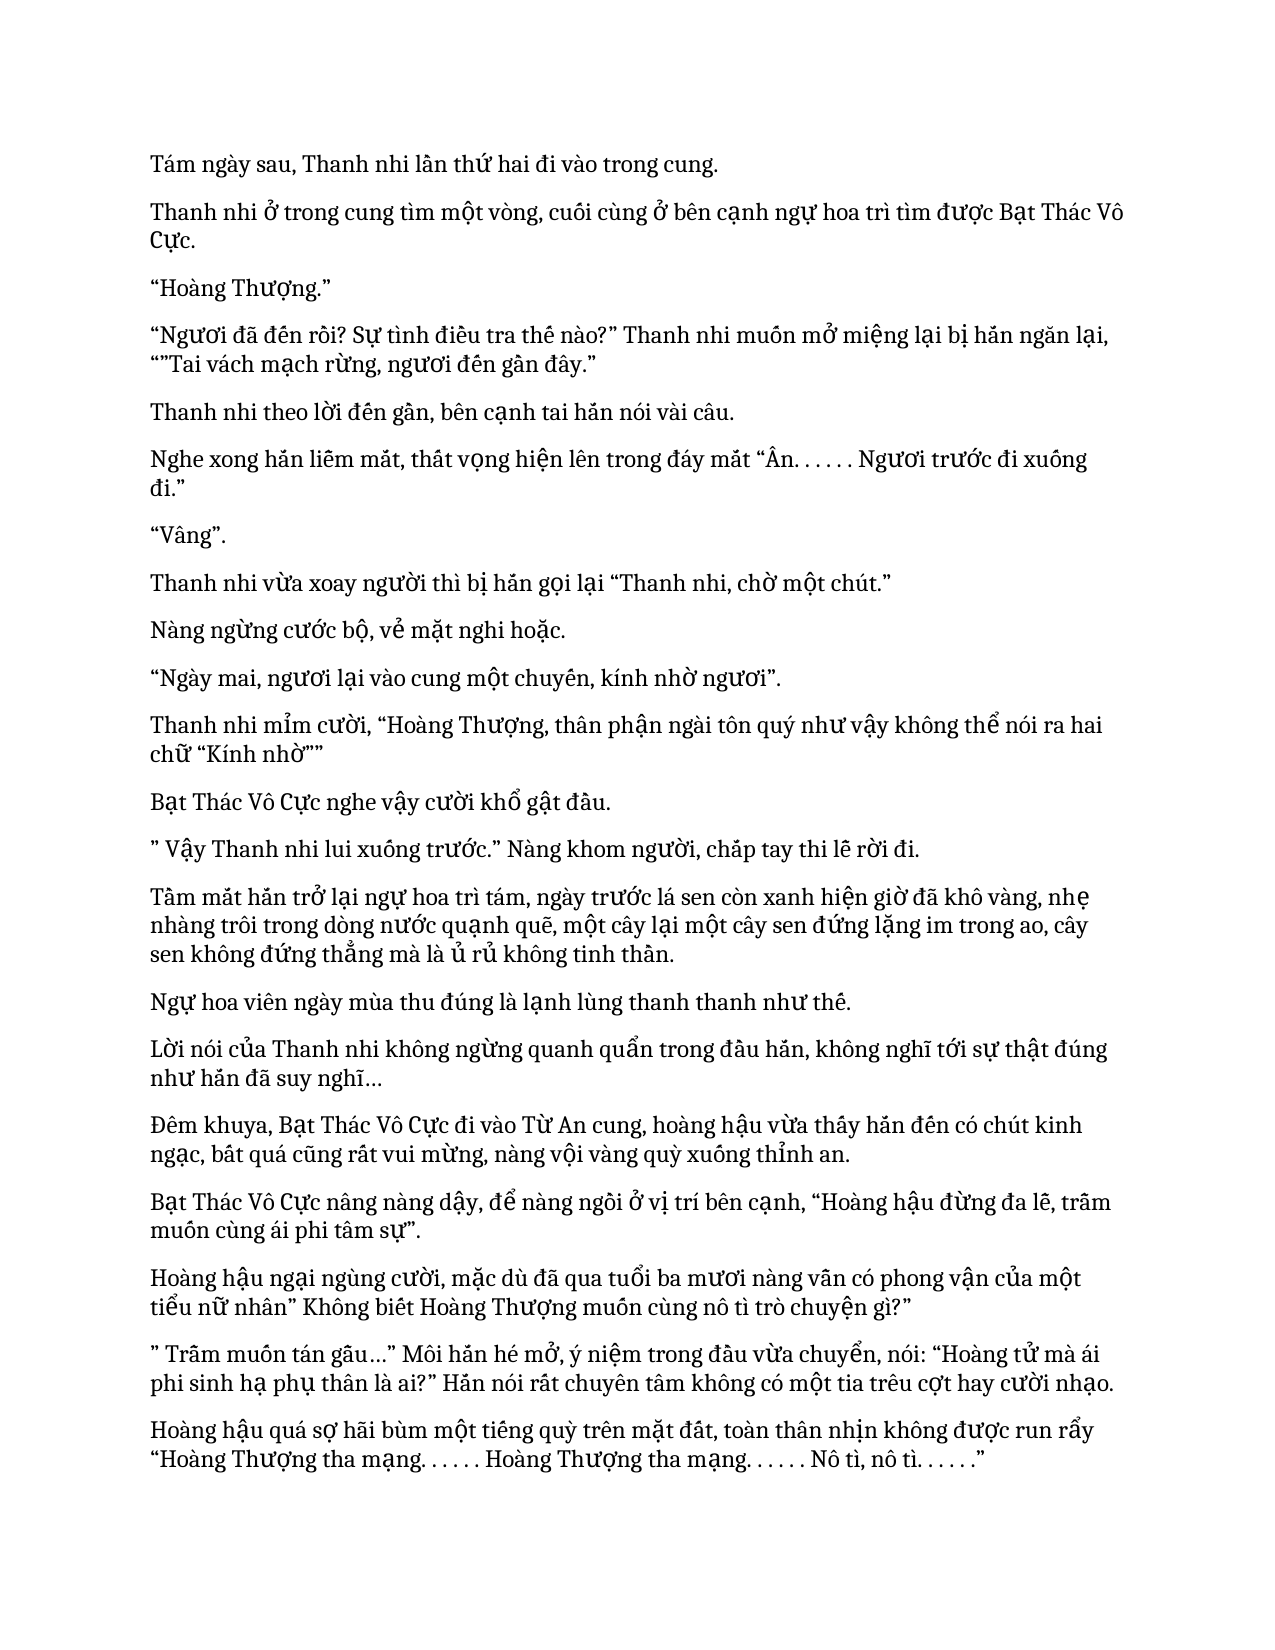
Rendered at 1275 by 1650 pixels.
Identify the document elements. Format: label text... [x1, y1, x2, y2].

text ” Vậy Thanh nhi lui xuống trước.” Nàng khom người, chắp tay thi lễ rời đi. [150, 835, 1125, 864]
text Nàng ngừng cước bộ, vẻ mặt nghi hoặc. [150, 616, 1125, 645]
text Tầm mắt hắn trở lại ngự hoa trì tám, ngày trước lá sen còn xanh hiện giờ đã khô vàng, nhẹ nhàng trôi trong dòng nước quạnh quẽ, một cây lại một cây sen đứng lặng im trong ao, cây sen không đứng thẳng mà là ủ rủ không tinh thần. [150, 882, 1125, 969]
text Bạt Thác Vô Cực nâng nàng dậy, để nàng ngồi ở vị trí bên cạnh, “Hoàng hậu đừng đa lễ, trẫm muốn cùng ái phi tâm sự”. [150, 1187, 1125, 1245]
text Nghe xong hắn liễm mắt, thất vọng hiện lên trong đáy mắt “Ân. . . . . . Ngươi trước đi xuống đi.” [150, 445, 1125, 502]
text Thanh nhi ở trong cung tìm một vòng, cuối cùng ở bên cạnh ngự hoa trì tìm được Bạt Thác Vô Cực. [150, 197, 1125, 255]
text Đêm khuya, Bạt Thác Vô Cực đi vào Từ An cung, hoàng hậu vừa thấy hắn đến có chút kinh ngạc, bất quá cũng rất vui mừng, nàng vội vàng quỳ xuống thỉnh an. [150, 1111, 1125, 1169]
text Hoàng hậu ngại ngùng cười, mặc dù đã qua tuổi ba mươi nàng vẫn có phong vận của một tiểu nữ nhân” Không biết Hoàng Thượng muốn cùng nô tì trò chuyện gì?” [150, 1264, 1125, 1321]
text Thanh nhi mỉm cười, “Hoàng Thượng, thân phận ngài tôn quý như vậy không thể nói ra hai chữ “Kính nhờ”” [150, 711, 1125, 769]
text Thanh nhi vừa xoay người thì bị hắn gọi lại “Thanh nhi, chờ một chút.” [150, 569, 1125, 597]
text Thanh nhi theo lời đến gần, bên cạnh tai hắn nói vài câu. [150, 397, 1125, 426]
text ” Trẫm muốn tán gẫu…” Môi hắn hé mở, ý niệm trong đầu vừa chuyển, nói: “Hoàng tử mà ái phi sinh hạ phụ thân là ai?” Hắn nói rất chuyên tâm không có một tia trêu cợt hay cười nhạo. [150, 1340, 1125, 1397]
text Hoàng hậu quá sợ hãi bùm một tiếng quỳ trên mặt đất, toàn thân nhịn không được run rẩy “Hoàng Thượng tha mạng. . . . . . Hoàng Thượng tha mạng. . . . . . Nô tì, nô tì. . . . . .” [150, 1416, 1125, 1474]
text “Vâng”. [150, 521, 1125, 550]
text Tám ngày sau, Thanh nhi lần thứ hai đi vào trong cung. [150, 150, 1125, 179]
text Bạt Thác Vô Cực nghe vậy cười khổ gật đầu. [150, 787, 1125, 816]
text Ngự hoa viên ngày mùa thu đúng là lạnh lùng thanh thanh như thế. [150, 987, 1125, 1016]
text “Ngươi đã đến rồi? Sự tình điều tra thế nào?” Thanh nhi muốn mở miệng lại bị hắn ngăn lại, “”Tai vách mạch rừng, ngươi đến gần đây.” [150, 321, 1125, 379]
text “Hoàng Thượng.” [150, 274, 1125, 302]
text “Ngày mai, ngươi lại vào cung một chuyến, kính nhờ ngươi”. [150, 664, 1125, 692]
text Lời nói của Thanh nhi không ngừng quanh quẩn trong đầu hắn, không nghĩ tới sự thật đúng như hắn đã suy nghĩ… [150, 1035, 1125, 1092]
